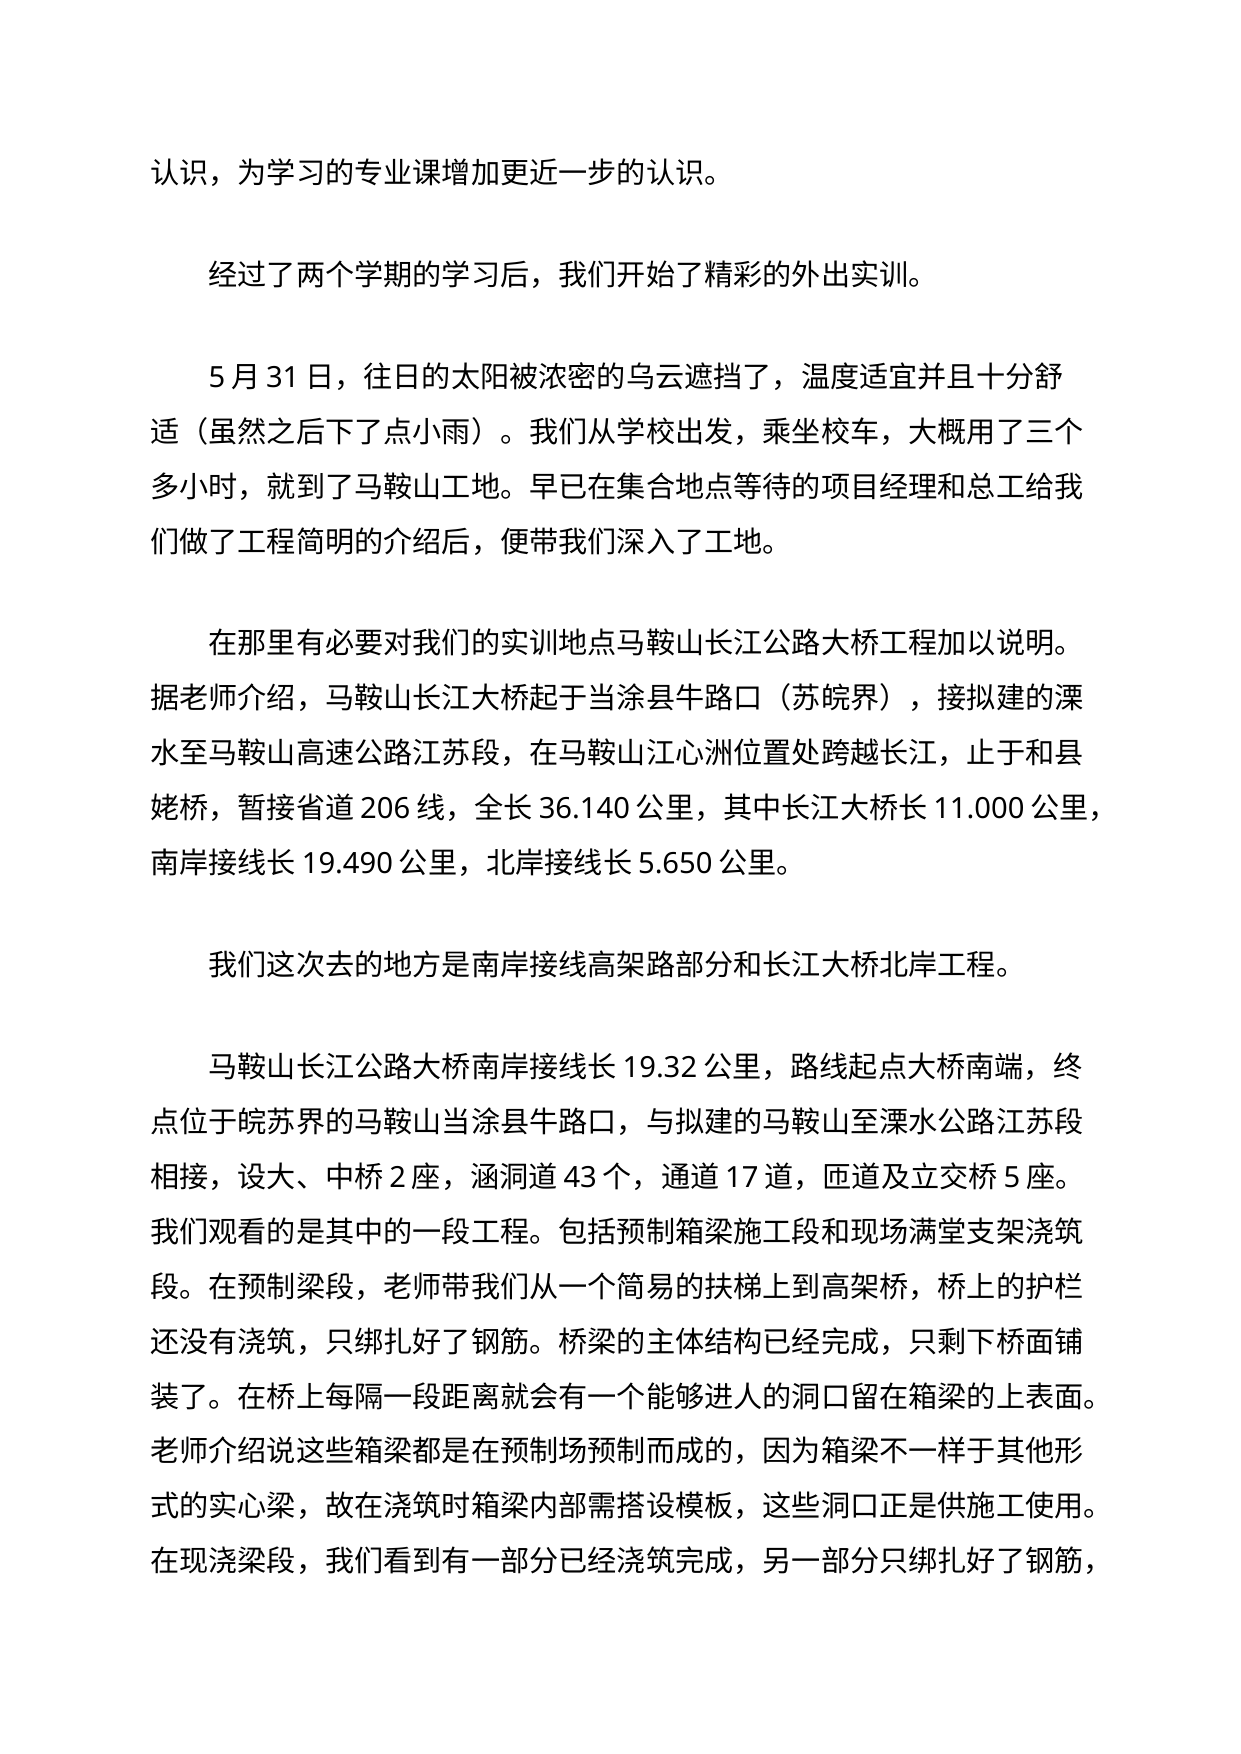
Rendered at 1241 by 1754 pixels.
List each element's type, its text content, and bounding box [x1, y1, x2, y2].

text 在那里有必要对我们的实训地点马鞍山长江公路大桥工程加以说明。据老师介绍，马鞍山长江大桥起于当涂县牛路口（苏皖界），接拟建的溧水至马鞍山高速公路江苏段，在马鞍山江心洲位置处跨越长江，止于和县姥桥，暂接省道206线，全长36.140公里，其中长江大桥长11.000公里，南岸接线长19.490公里，北岸接线长5.650公里。 [150, 620, 1090, 882]
text 5月31日，往日的太阳被浓密的乌云遮挡了，温度适宜并且十分舒适（虽然之后下了点小雨）。我们从学校出发，乘坐校车，大概用了三个多小时，就到了马鞍山工地。早已在集合地点等待的项目经理和总工给我们做了工程简明的介绍后，便带我们深入了工地。 [150, 353, 1090, 561]
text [150, 150, 1090, 192]
text 经过了两个学期的学习后，我们开始了精彩的外出实训。 [150, 252, 1090, 294]
text 我们这次去的地方是南岸接线高架路部分和长江大桥北岸工程。 [150, 942, 1090, 984]
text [150, 1043, 1090, 1580]
